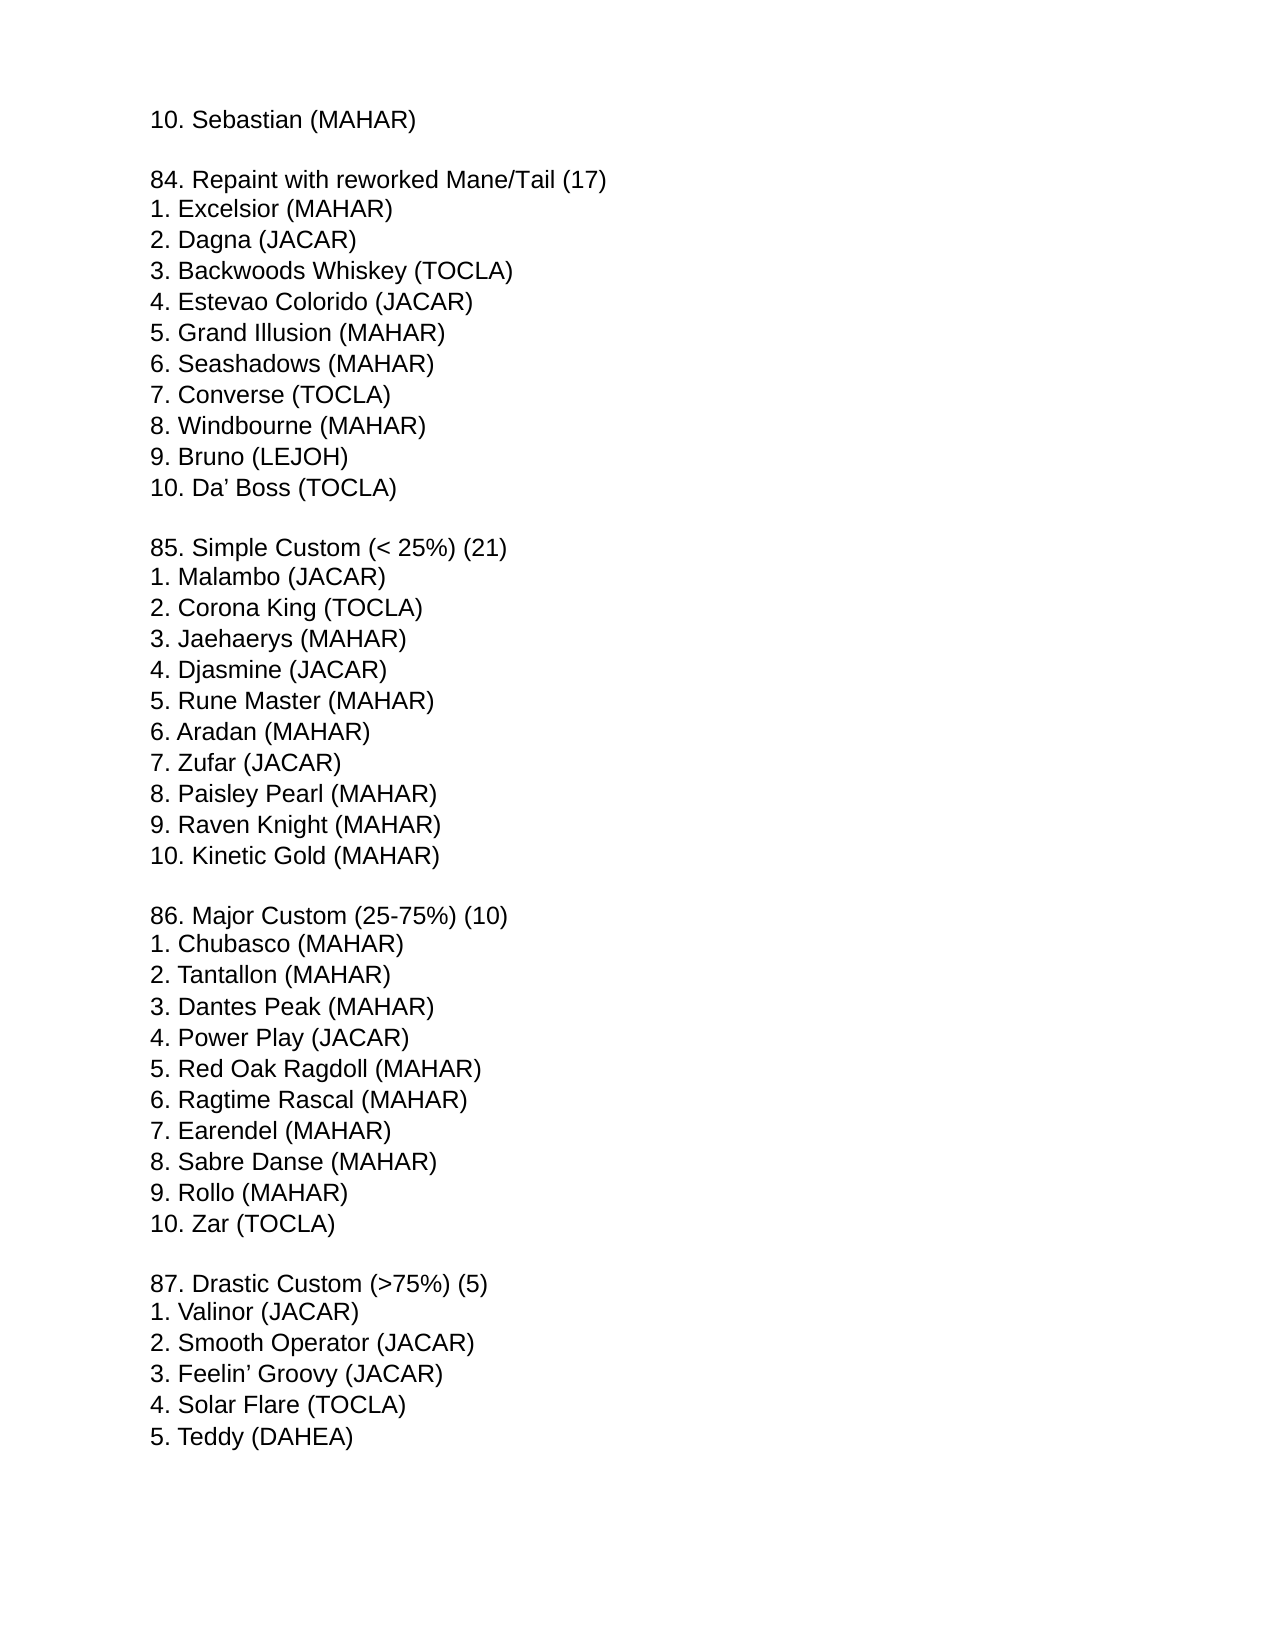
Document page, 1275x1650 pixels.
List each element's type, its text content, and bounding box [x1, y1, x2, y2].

text 2. Smooth Operator (JACAR) [150, 1328, 1125, 1357]
text 5. Teddy (DAHEA) [150, 1421, 1125, 1450]
text 2. Dagna (JACAR) [150, 224, 1125, 253]
text 4. Djasmine (JACAR) [150, 654, 1125, 683]
text 9. Raven Knight (MAHAR) [150, 810, 1125, 838]
text 9. Rollo (MAHAR) [150, 1178, 1125, 1206]
text 3. Dantes Peak (MAHAR) [150, 991, 1125, 1020]
text 1. Malambo (JACAR) [150, 561, 1125, 590]
text 2. Corona King (TOCLA) [150, 592, 1125, 621]
text 4. Estevao Colorido (JACAR) [150, 287, 1125, 315]
text 8. Sabre Danse (MAHAR) [150, 1147, 1125, 1175]
text 10. Zar (TOCLA) [150, 1209, 1125, 1237]
text 3. Feelin’ Groovy (JACAR) [150, 1359, 1125, 1388]
text 7. Zufar (JACAR) [150, 748, 1125, 776]
text 6. Seashadows (MAHAR) [150, 349, 1125, 377]
text 8. Paisley Pearl (MAHAR) [150, 779, 1125, 807]
text 10. Sebastian (MAHAR) [150, 105, 1125, 134]
text 1. Valinor (JACAR) [150, 1297, 1125, 1326]
text 9. Bruno (LEJOH) [150, 442, 1125, 471]
text 7. Earendel (MAHAR) [150, 1116, 1125, 1144]
text 2. Tantallon (MAHAR) [150, 960, 1125, 989]
text 3. Backwoods Whiskey (TOCLA) [150, 256, 1125, 284]
text 8. Windbourne (MAHAR) [150, 411, 1125, 439]
text 1. Chubasco (MAHAR) [150, 929, 1125, 958]
text 10. Kinetic Gold (MAHAR) [150, 841, 1125, 869]
text 3. Jaehaerys (MAHAR) [150, 623, 1125, 652]
text 1. Excelsior (MAHAR) [150, 193, 1125, 222]
text 5. Red Oak Ragdoll (MAHAR) [150, 1053, 1125, 1082]
text 86. Major Custom (25-75%) (10) [150, 901, 1125, 929]
text 87. Drastic Custom (>75%) (5) [150, 1268, 1125, 1297]
text 85. Simple Custom (< 25%) (21) [150, 533, 1125, 561]
text 84. Repaint with reworked Mane/Tail (17) [150, 165, 1125, 193]
text 7. Converse (TOCLA) [150, 380, 1125, 408]
text 5. Rune Master (MAHAR) [150, 686, 1125, 714]
text 10. Da’ Boss (TOCLA) [150, 473, 1125, 502]
text 6. Aradan (MAHAR) [150, 717, 1125, 745]
text 4. Power Play (JACAR) [150, 1022, 1125, 1051]
text 4. Solar Flare (TOCLA) [150, 1390, 1125, 1419]
text 5. Grand Illusion (MAHAR) [150, 318, 1125, 346]
text 6. Ragtime Rascal (MAHAR) [150, 1084, 1125, 1113]
